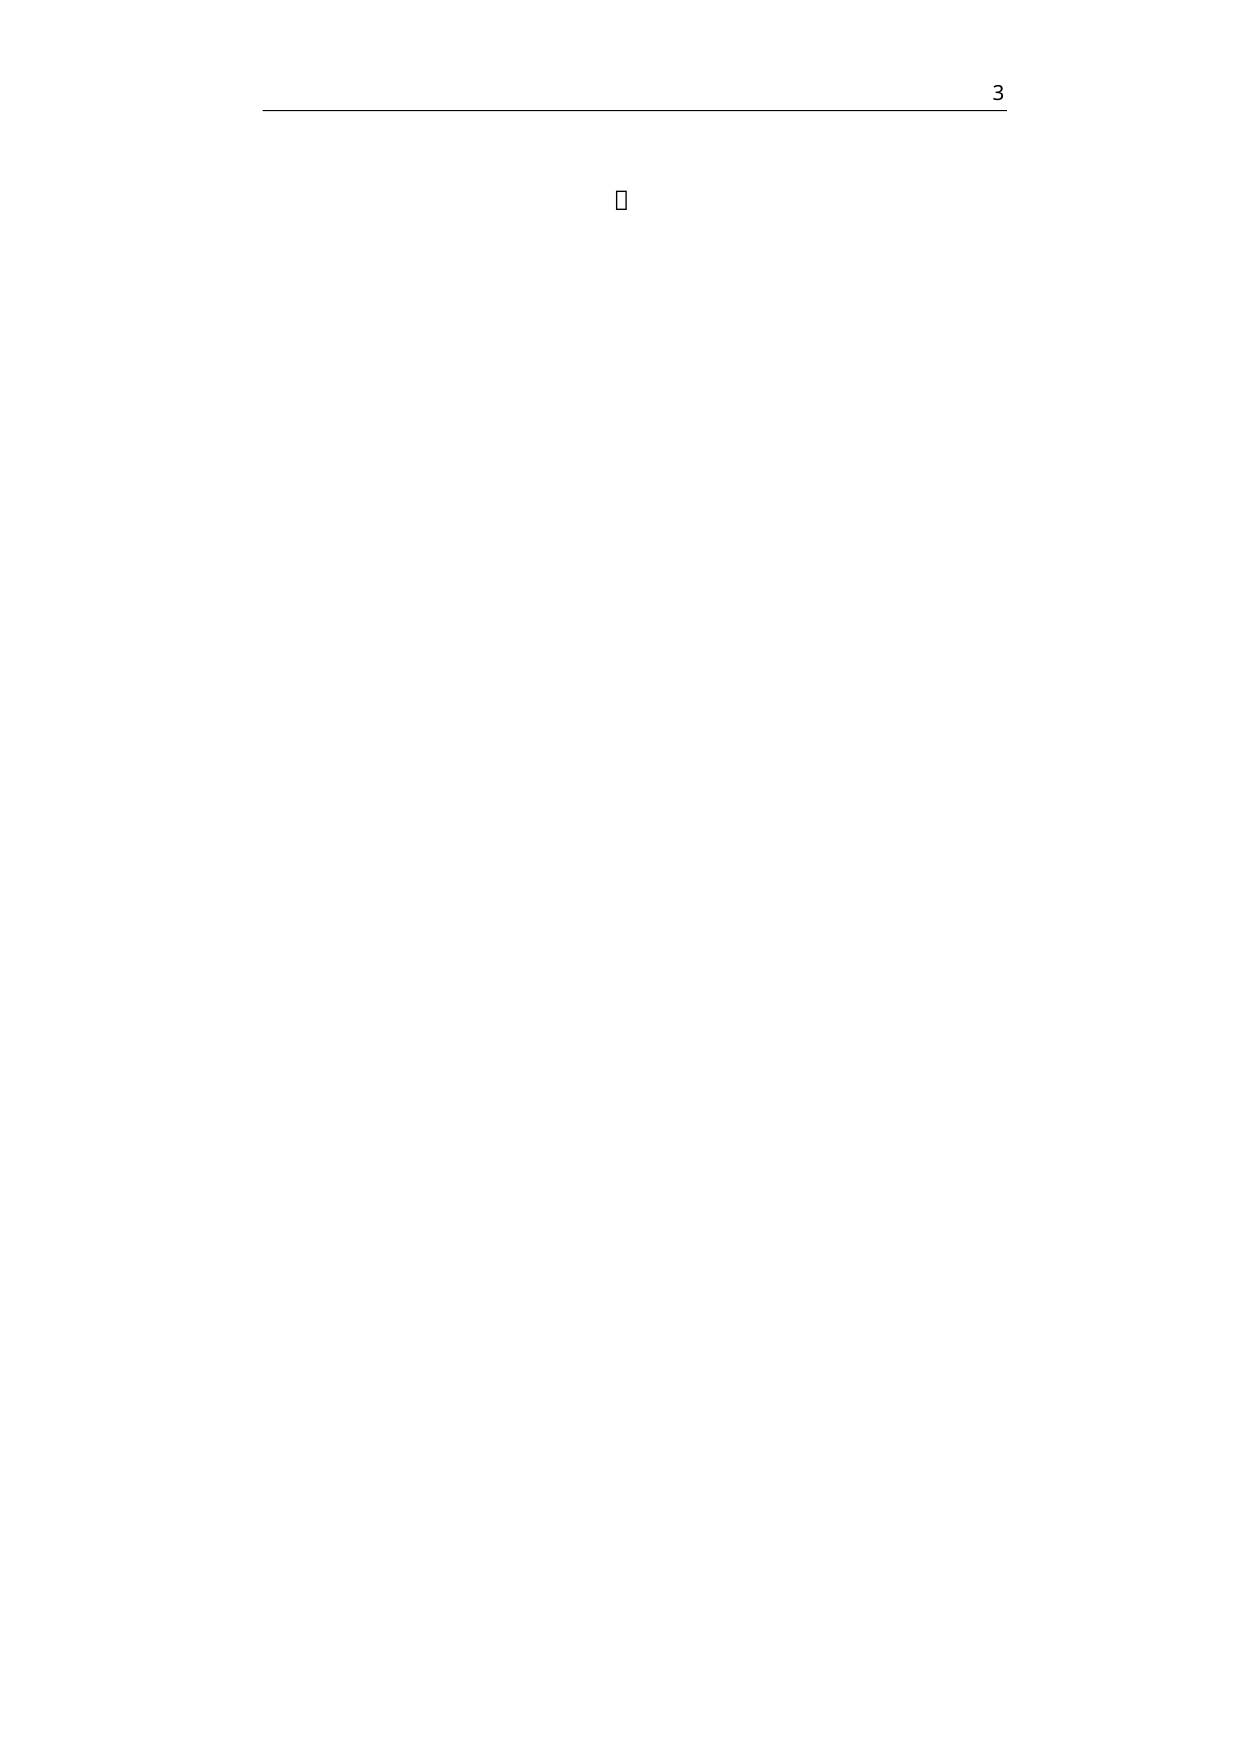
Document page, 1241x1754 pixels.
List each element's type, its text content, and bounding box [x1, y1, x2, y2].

text 3 [175, 78, 1004, 107]
text  [177, 182, 1065, 218]
